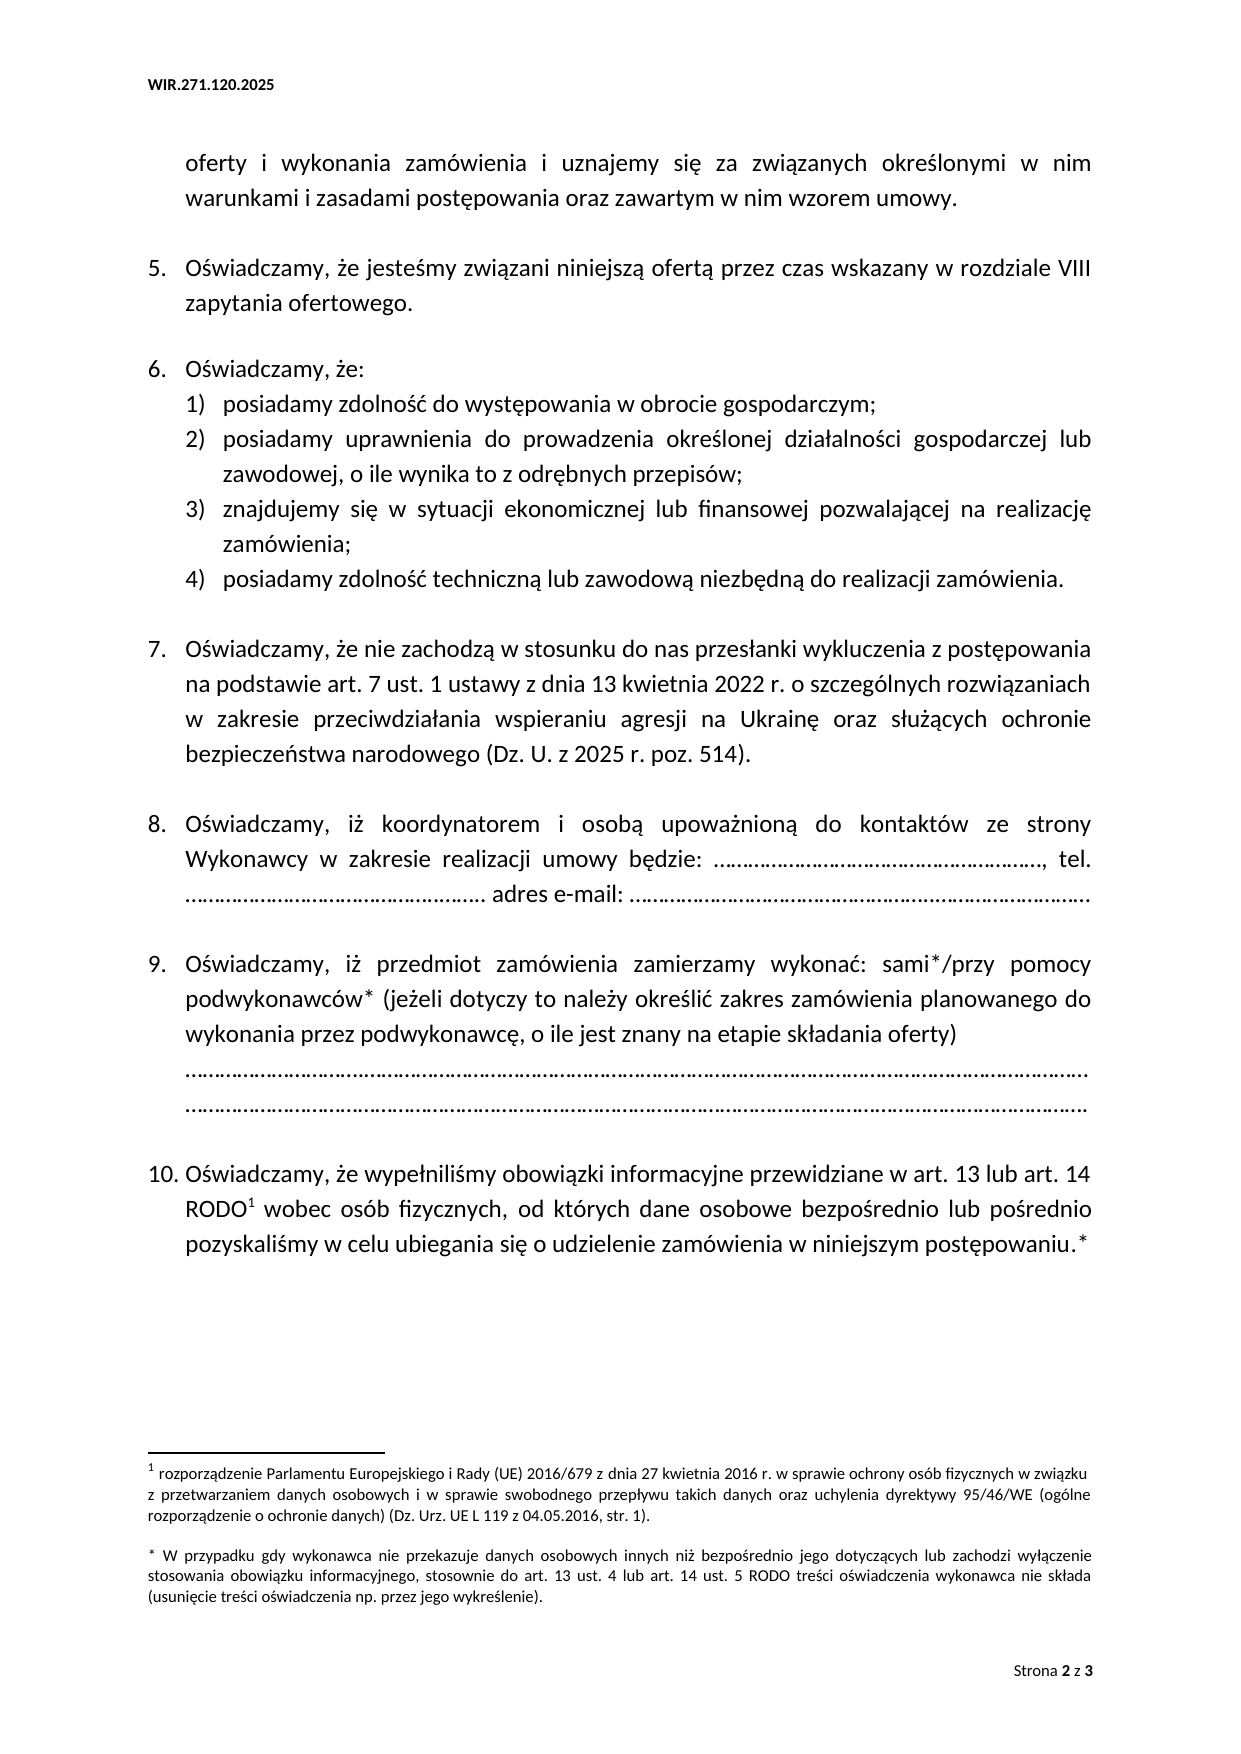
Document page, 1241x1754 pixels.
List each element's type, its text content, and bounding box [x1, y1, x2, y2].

list posiadamy uprawnienia do prowadzenia określonej działalności gospodarczej lub zawodowej, o ile wynika to z odrębnych przepisów; [185, 423, 1093, 489]
text ………………………….……………………………………………………………………………………………………………… [185, 1053, 1093, 1084]
list Oświadczamy, iż przedmiot zamówienia zamierzamy wykonać: sami*/przy pomocy podwykonawców* (jeżeli dotyczy to należy określić zakres zamówienia planowanego do wykonania przez podwykonawcę, o ile jest znany na etapie składania oferty) [148, 948, 1093, 1049]
list Oświadczamy, że jesteśmy związani niniejszą ofertą przez czas wskazany w rozdziale VIII zapytania ofertowego. [148, 253, 1093, 318]
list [148, 148, 1093, 213]
list Oświadczamy, że: [148, 353, 1093, 384]
list Oświadczamy, że nie zachodzą w stosunku do nas przesłanki wykluczenia z postępowania na podstawie art. 7 ust. 1 ustawy z dnia 13 kwietnia 2022 r. o szczególnych rozwiązaniach w zakresie przeciwdziałania wspieraniu agresji na Ukrainę oraz służących ochronie bezpieczeństwa narodowego (Dz. U. z 2025 r. poz. 514). [148, 633, 1093, 769]
list Oświadczamy, że wypełniliśmy obowiązki informacyjne przewidziane w art. 13 lub art. 14 RODO wobec osób fizycznych, od których dane osobowe bezpośrednio lub pośrednio pozyskaliśmy w celu ubiegania się o udzielenie zamówienia w niniejszym postępowaniu.* [148, 1158, 1093, 1259]
list znajdujemy się w sytuacji ekonomicznej lub finansowej pozwalającej na realizację zamówienia; [185, 493, 1093, 559]
list posiadamy zdolność do występowania w obrocie gospodarczym; [185, 388, 1093, 419]
list Oświadczamy, iż koordynatorem i osobą upoważnioną do kontaktów ze strony Wykonawcy w zakresie realizacji umowy będzie: …………………………………………………, tel. ……………………………………..…….. adres e-mail: ……………………………………………..……………………… [148, 808, 1093, 909]
text …………………………………………………………………………………………………………………………………………. [185, 1088, 1093, 1119]
list posiadamy zdolność techniczną lub zawodową niezbędną do realizacji zamówienia. [185, 563, 1093, 594]
